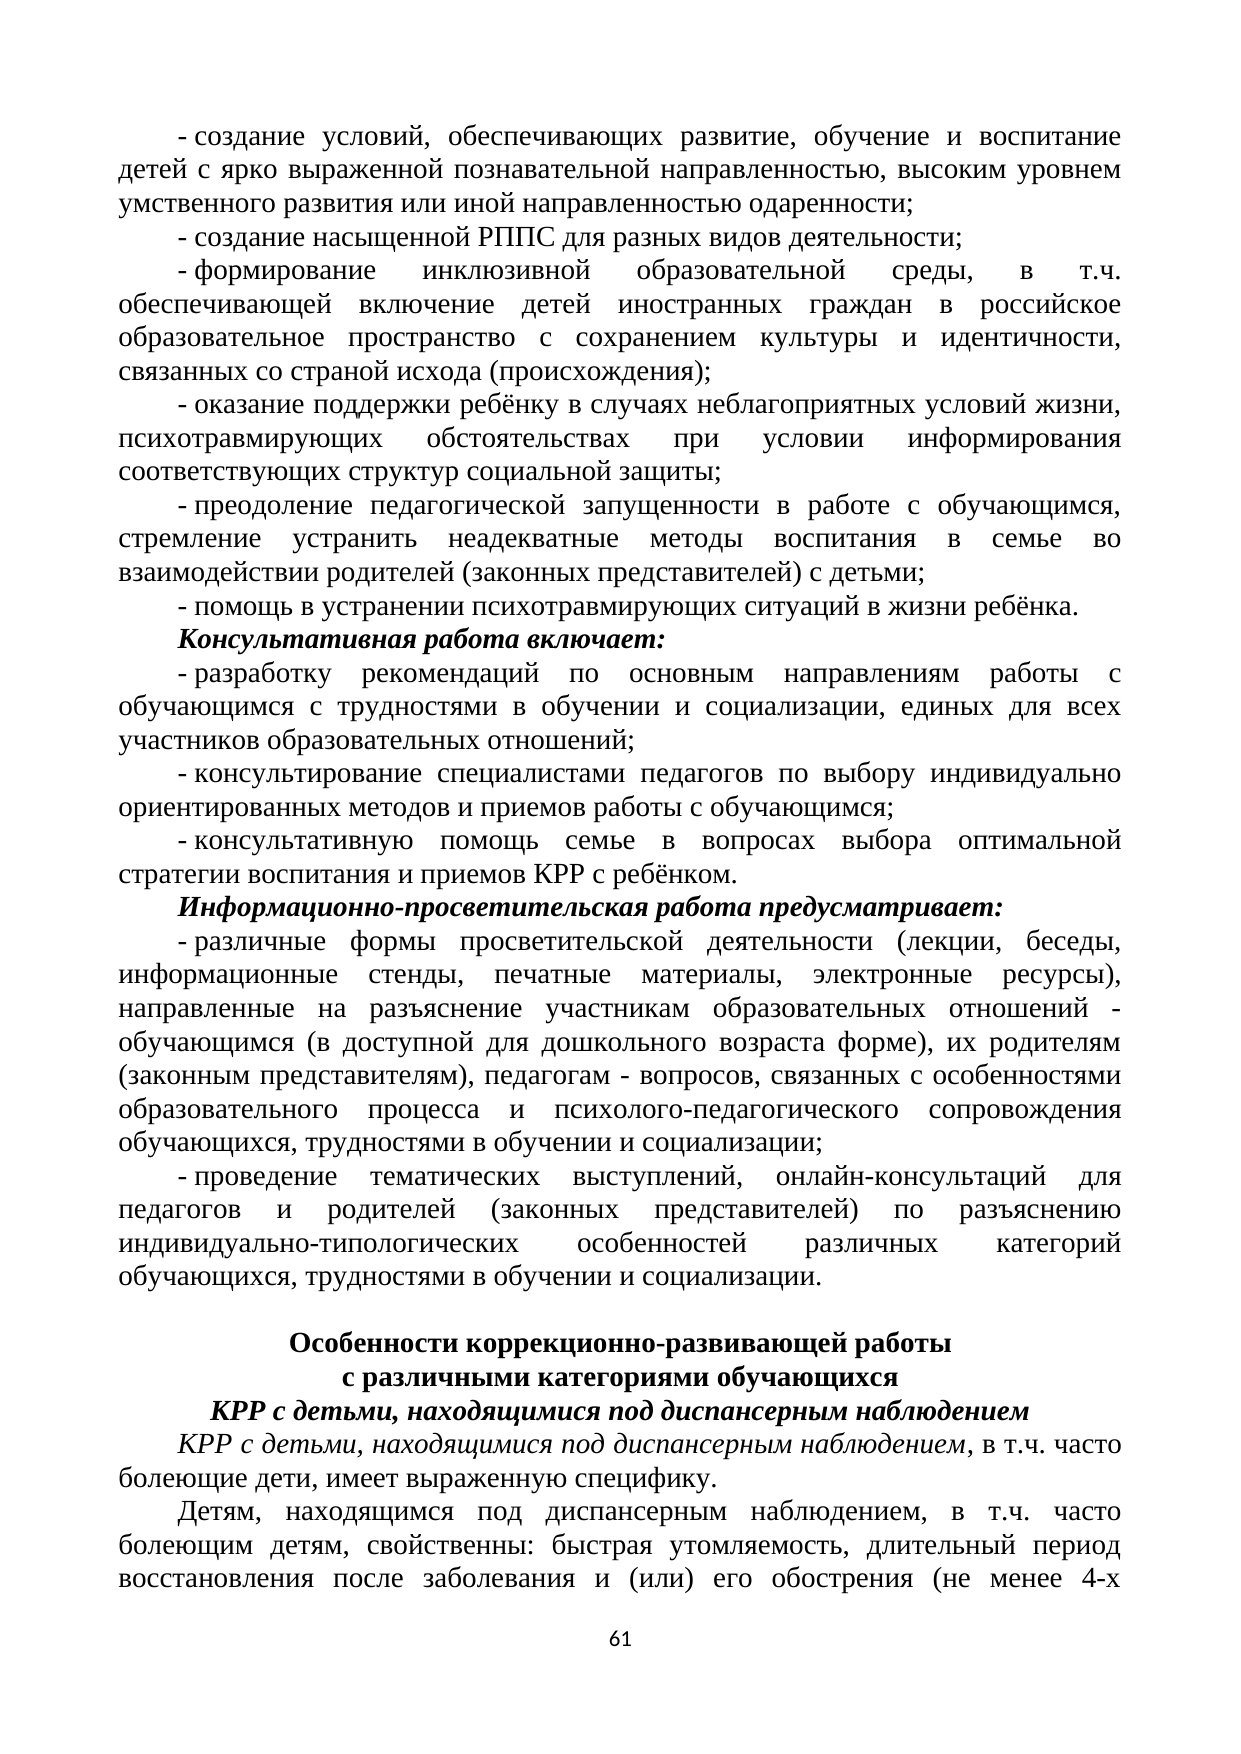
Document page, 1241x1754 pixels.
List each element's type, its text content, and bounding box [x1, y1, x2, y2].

text Консультативная работа включает: [118, 621, 1122, 655]
text - оказание поддержки ребёнку в случаях неблагоприятных условий жизни, психотравмирующих обстоятельствах при условии информирования соответствующих структур социальной защиты; [118, 386, 1122, 487]
text - создание насыщенной РППС для разных видов деятельности; [118, 219, 1122, 252]
text Информационно-просветительская работа предусматривает: [118, 889, 1122, 923]
text - разработку рекомендаций по основным направлениям работы с обучающимся с трудностями в обучении и социализации, единых для всех участников образовательных отношений; [118, 655, 1122, 755]
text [118, 1493, 1122, 1594]
text - создание условий, обеспечивающих развитие, обучение и воспитание детей с ярко выраженной познавательной направленностью, высоким уровнем умственного развития или иной направленностью одаренности; [118, 118, 1122, 219]
text КРР с детьми, находящимися под диспансерным наблюдением [118, 1393, 1122, 1426]
text - консультативную помощь семье в вопросах выбора оптимальной стратегии воспитания и приемов КРР с ребёнком. [118, 822, 1122, 889]
text - помощь в устранении психотравмирующих ситуаций в жизни ребёнка. [118, 588, 1122, 621]
text - консультирование специалистами педагогов по выбору индивидуально ориентированных методов и приемов работы с обучающимся; [118, 755, 1122, 822]
text с различными категориями обучающихся [118, 1359, 1122, 1393]
text Особенности коррекционно-развивающей работы [118, 1326, 1122, 1359]
text КРР с детьми, находящимися под диспансерным наблюдением, в т.ч. часто болеющие дети, имеет выраженную специфику. [118, 1426, 1122, 1493]
text - проведение тематических выступлений, онлайн-консультаций для педагогов и родителей (законных представителей) по разъяснению индивидуально-типологических особенностей различных категорий обучающихся, трудностями в обучении и социализации. [118, 1158, 1122, 1292]
text - преодоление педагогической запущенности в работе с обучающимся, стремление устранить неадекватные методы воспитания в семье во взаимодействии родителей (законных представителей) с детьми; [118, 487, 1122, 588]
text - различные формы просветительской деятельности (лекции, беседы, информационные стенды, печатные материалы, электронные ресурсы), направленные на разъяснение участникам образовательных отношений - обучающимся (в доступной для дошкольного возраста форме), их родителям (законным представителям), педагогам - вопросов, связанных с особенностями образовательного процесса и психолого-педагогического сопровождения обучающихся, трудностями в обучении и социализации; [118, 923, 1122, 1158]
text - формирование инклюзивной образовательной среды, в т.ч. обеспечивающей включение детей иностранных граждан в российское образовательное пространство с сохранением культуры и идентичности, связанных со страной исхода (происхождения); [118, 252, 1122, 386]
